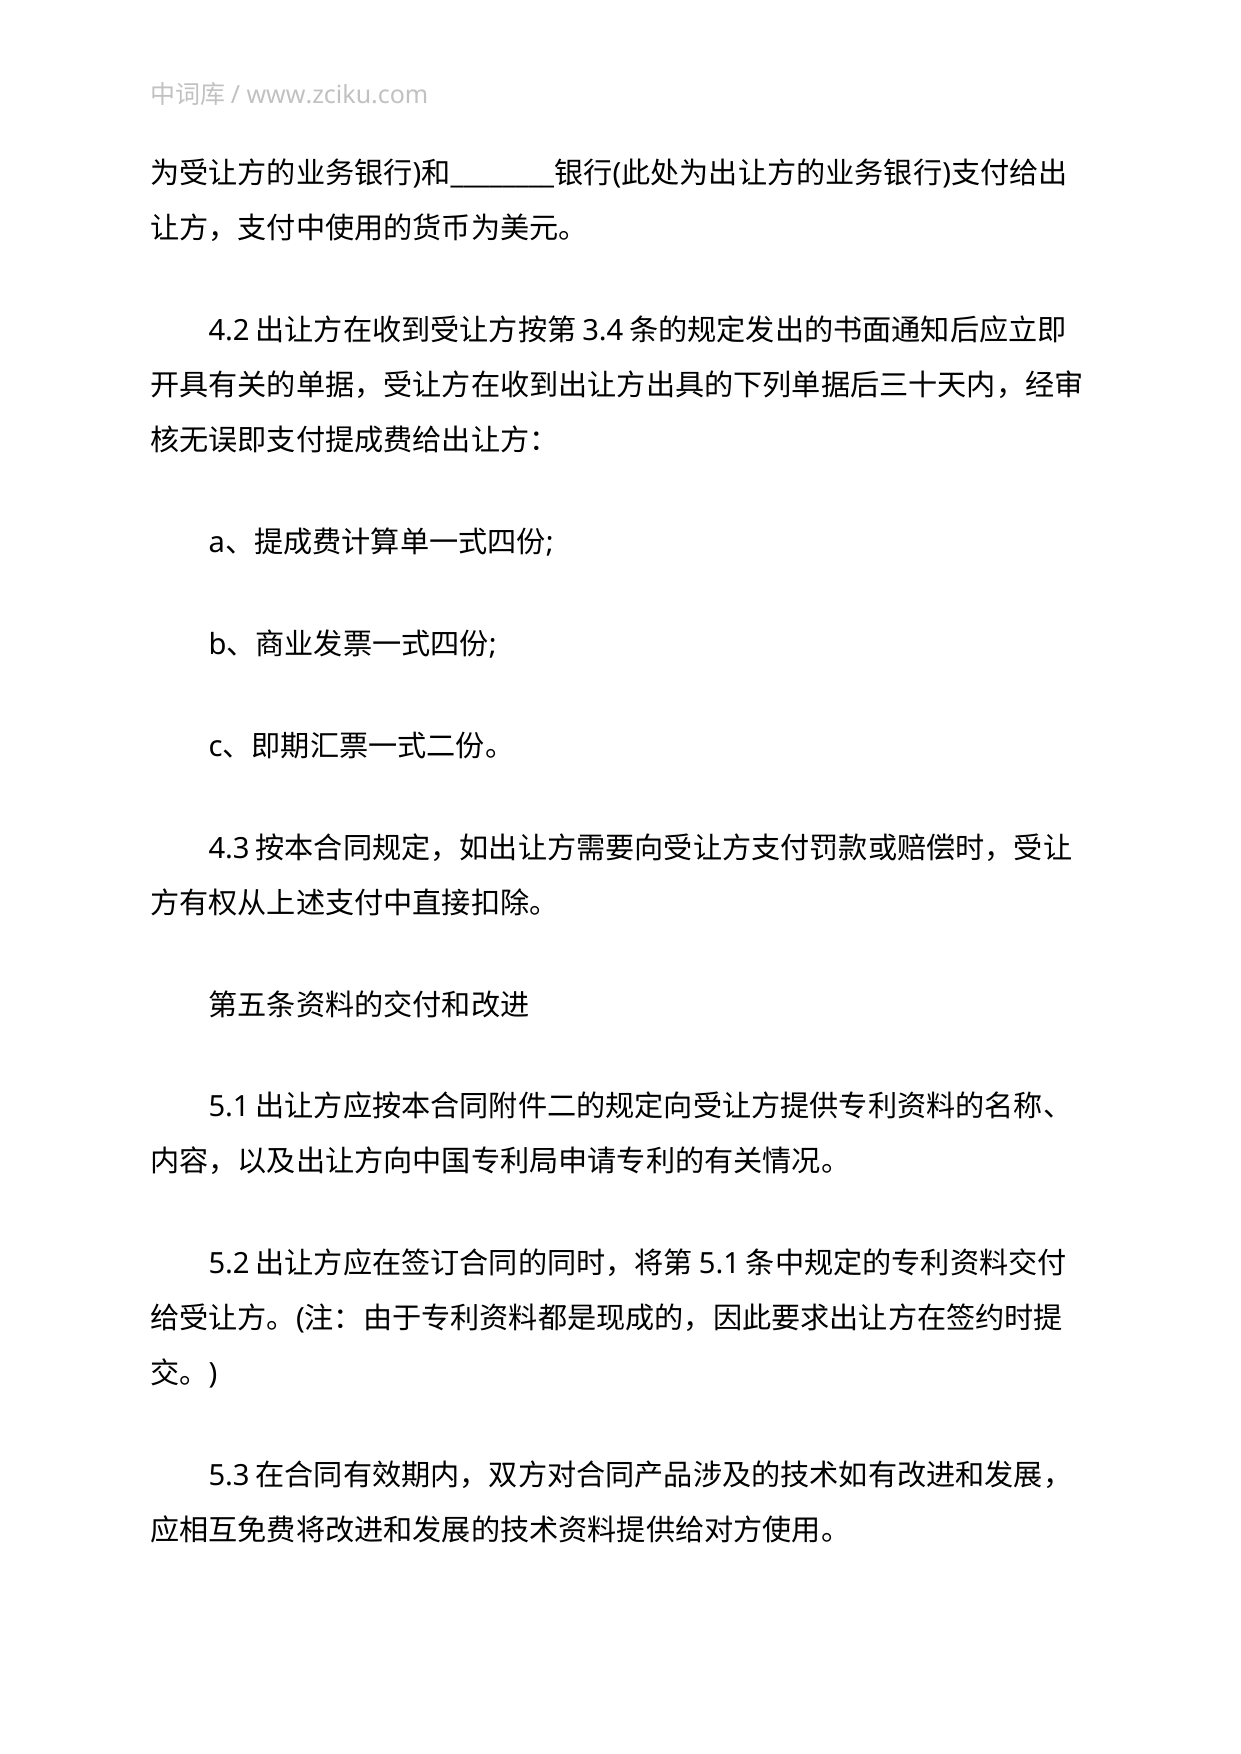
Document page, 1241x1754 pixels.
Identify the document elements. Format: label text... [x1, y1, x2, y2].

text a、提成费计算单一式四份; [150, 518, 1090, 561]
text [150, 150, 1090, 247]
text 4.3按本合同规定，如出让方需要向受让方支付罚款或赔偿时，受让方有权从上述支付中直接扣除。 [150, 824, 1090, 922]
text 5.3在合同有效期内，双方对合同产品涉及的技术如有改进和发展，应相互免费将改进和发展的技术资料提供给对方使用。 [150, 1452, 1090, 1549]
text c、即期汇票一式二份。 [150, 722, 1090, 765]
text 5.1出让方应按本合同附件二的规定向受让方提供专利资料的名称、内容，以及出让方向中国专利局申请专利的有关情况。 [150, 1083, 1090, 1180]
text 5.2出让方应在签订合同的同时，将第5.1条中规定的专利资料交付给受让方。(注：由于专利资料都是现成的，因此要求出让方在签约时提交。) [150, 1240, 1090, 1392]
text 4.2出让方在收到受让方按第3.4条的规定发出的书面通知后应立即开具有关的单据，受让方在收到出让方出具的下列单据后三十天内，经审核无误即支付提成费给出让方： [150, 307, 1090, 459]
text 第五条资料的交付和改进 [150, 981, 1090, 1023]
text b、商业发票一式四份; [150, 620, 1090, 663]
